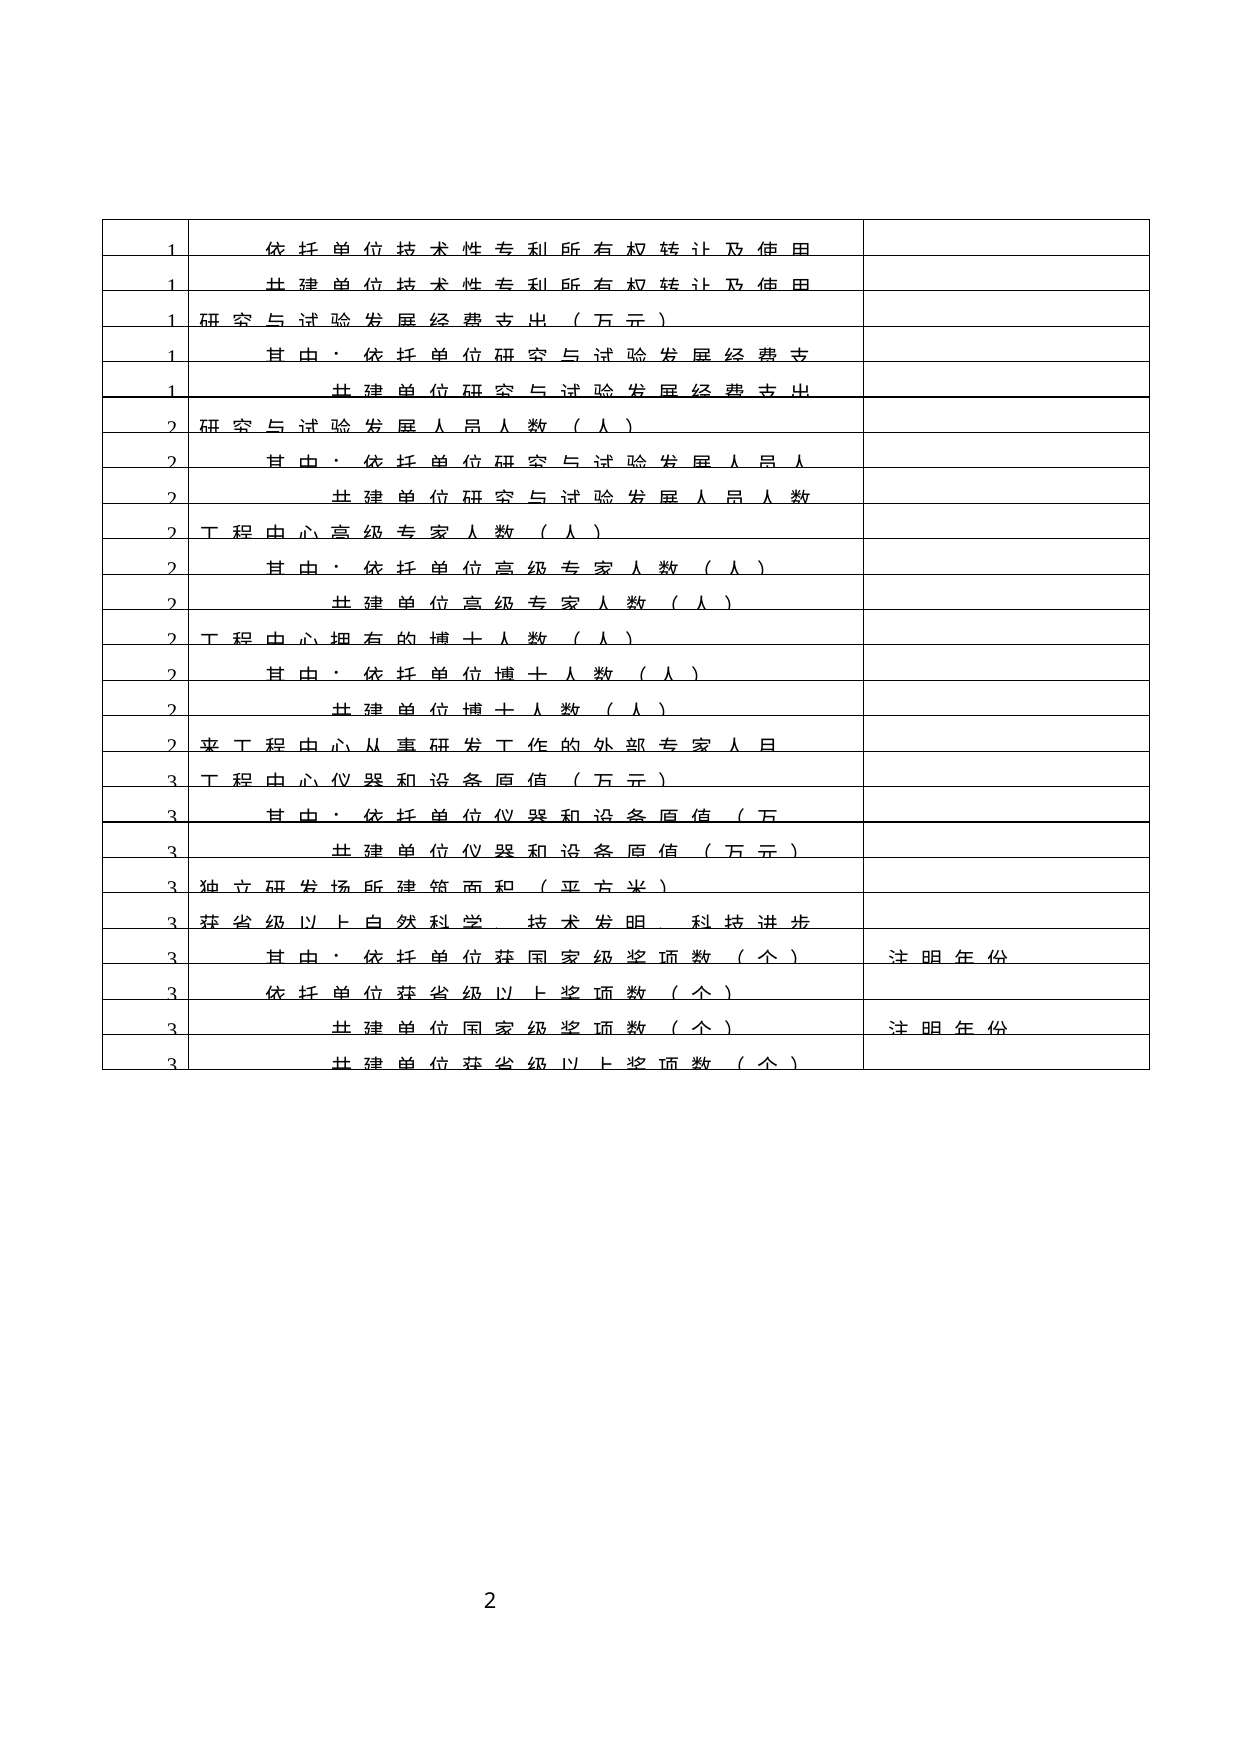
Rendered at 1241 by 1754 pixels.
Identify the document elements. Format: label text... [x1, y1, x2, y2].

table_cell 共建单位高级专家人数（人） [189, 575, 863, 609]
table_cell [864, 645, 1149, 680]
table_cell 来工程中心从事研发工作的外部专家人月（人月） [189, 716, 863, 751]
table_cell [864, 1035, 1149, 1069]
table_cell 共建单位技术性专利所有权转让及使用许可收入（万元） [189, 256, 863, 290]
table_cell 20 [103, 398, 188, 432]
table_cell 18 [103, 327, 188, 361]
table_cell [864, 858, 1149, 892]
table_cell 38 [103, 1035, 188, 1069]
table_cell [864, 291, 1149, 326]
table_cell 注明年份 [864, 1000, 1149, 1034]
table_cell [864, 575, 1149, 609]
table_cell 共建单位仪器和设备原值（万元） [189, 823, 863, 857]
table_cell 工程中心仪器和设备原值（万元） [189, 752, 863, 786]
table_cell 29 [103, 716, 188, 751]
table_cell 26 [103, 610, 188, 644]
table_cell [864, 823, 1149, 857]
table_cell [864, 610, 1149, 644]
table_cell 共建单位获省级以上奖项数（个） [189, 1035, 863, 1069]
table_cell 依托单位技术性专利所有权转让及使用许可收入（万元） [189, 220, 863, 255]
table_cell 27 [103, 645, 188, 680]
table_cell 24 [103, 539, 188, 573]
table_cell [864, 504, 1149, 538]
table_cell 其中：依托单位博士人数（人） [189, 645, 863, 680]
table_cell [864, 433, 1149, 467]
table_cell [864, 220, 1149, 255]
table_cell [864, 787, 1149, 821]
table_cell 共建单位博士人数（人） [189, 681, 863, 715]
table_cell 30 [103, 752, 188, 786]
table_cell 15 [103, 220, 188, 255]
table_cell [864, 327, 1149, 361]
table_cell [864, 256, 1149, 290]
table_cell 工程中心拥有的博士人数（人） [189, 610, 863, 644]
table_cell 35 [103, 929, 188, 963]
table_cell 23 [103, 504, 188, 538]
table_cell [864, 362, 1149, 396]
table_cell [864, 681, 1149, 715]
table_cell 31 [103, 787, 188, 821]
table_cell 33 [103, 858, 188, 892]
table_cell 37 [103, 1000, 188, 1034]
table_cell 16 [103, 256, 188, 290]
table_cell 共建单位研究与试验发展人员人数（人） [189, 468, 863, 503]
table_cell 其中：依托单位研究与试验发展人员人数（人） [189, 433, 863, 467]
table_cell 研究与试验发展经费支出（万元） [189, 291, 863, 326]
table_cell 28 [103, 681, 188, 715]
table_cell 其中：依托单位仪器和设备原值（万元） [189, 787, 863, 821]
table_cell 其中：依托单位获国家级奖项数（个） [189, 929, 863, 963]
table_cell 21 [103, 433, 188, 467]
table_cell 注明年份 [864, 929, 1149, 963]
table_cell 32 [103, 823, 188, 857]
table_cell 获省级以上自然科学、技术发明、科技进步奖项（个） [189, 893, 863, 928]
table_cell 其中：依托单位研究与试验发展经费支出（万元） [189, 327, 863, 361]
table_cell 25 [103, 575, 188, 609]
table_cell [864, 398, 1149, 432]
table_cell 工程中心高级专家人数（人） [189, 504, 863, 538]
table_cell 其中：依托单位高级专家人数（人） [189, 539, 863, 573]
table_cell 34 [103, 893, 188, 928]
table_cell 独立研发场所建筑面积（平方米） [189, 858, 863, 892]
table_cell 共建单位国家级奖项数（个） [189, 1000, 863, 1034]
table_cell 共建单位研究与试验发展经费支出（万元） [189, 362, 863, 396]
table_cell 22 [103, 468, 188, 503]
table_cell 依托单位获省级以上奖项数（个） [189, 964, 863, 998]
table_cell [864, 539, 1149, 573]
table_cell [864, 716, 1149, 751]
table_cell [864, 468, 1149, 503]
table_cell 17 [103, 291, 188, 326]
table_cell 36 [103, 964, 188, 998]
table_cell [864, 752, 1149, 786]
table_cell 研究与试验发展人员人数（人） [189, 398, 863, 432]
table_cell 19 [103, 362, 188, 396]
table_cell [864, 893, 1149, 928]
table_cell [864, 964, 1149, 998]
